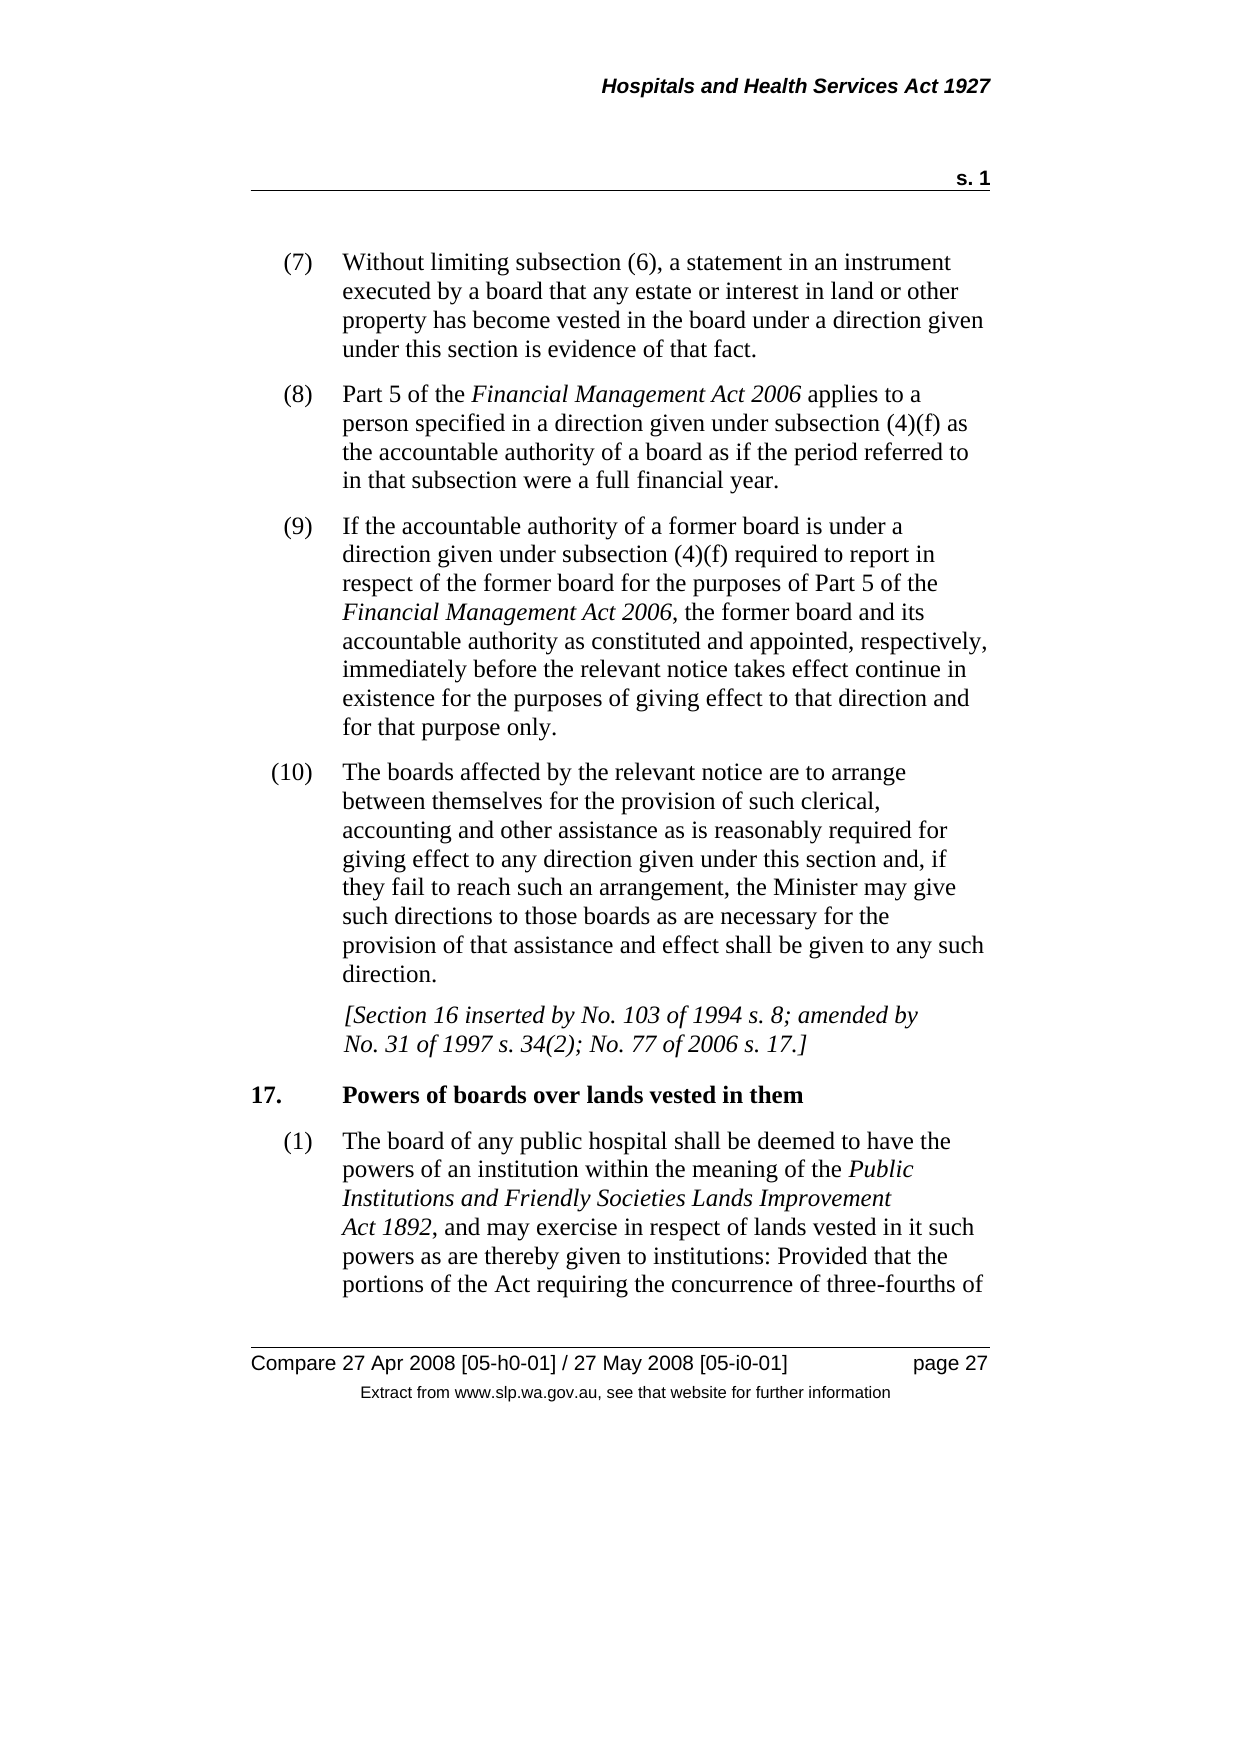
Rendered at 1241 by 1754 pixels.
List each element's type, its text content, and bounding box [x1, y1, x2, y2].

text (9) If the accountable authority of a former board is under a direction given under subsection (4)(f) required to report in respect of the former board for the purposes of Part 5 of the Financial Management Act 2006, the former board and its accountable authority as constituted and appointed, respectively, immediately before the relevant notice takes effect continue in existence for the purposes of giving effect to that direction and for that purpose only. [251, 511, 990, 741]
subtitle 17. Powers of boards over lands vested in them [251, 1080, 990, 1109]
text (10) The boards affected by the relevant notice are to arrange between themselves for the provision of such clerical, accounting and other assistance as is reasonably required for giving effect to any direction given under this section and, if they fail to reach such an arrangement, the Minister may give such directions to those boards as are necessary for the provision of that assistance and effect shall be given to any such direction. [251, 757, 990, 987]
text (7) Without limiting subsection (6), a statement in an instrument executed by a board that any estate or interest in land or other property has become vested in the board under a direction given under this section is evidence of that fact. [251, 247, 990, 362]
text [Section 16 inserted by No. 103 of 1994 s. 8; amended by No. 31 of 1997 s. 34(2); No. 77 of 2006 s. 17.] [251, 1000, 990, 1057]
text (8) Part 5 of the Financial Management Act 2006 applies to a person specified in a direction given under subsection (4)(f) as the accountable authority of a board as if the period referred to in that subsection were a full financial year. [251, 379, 990, 494]
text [251, 1126, 990, 1298]
